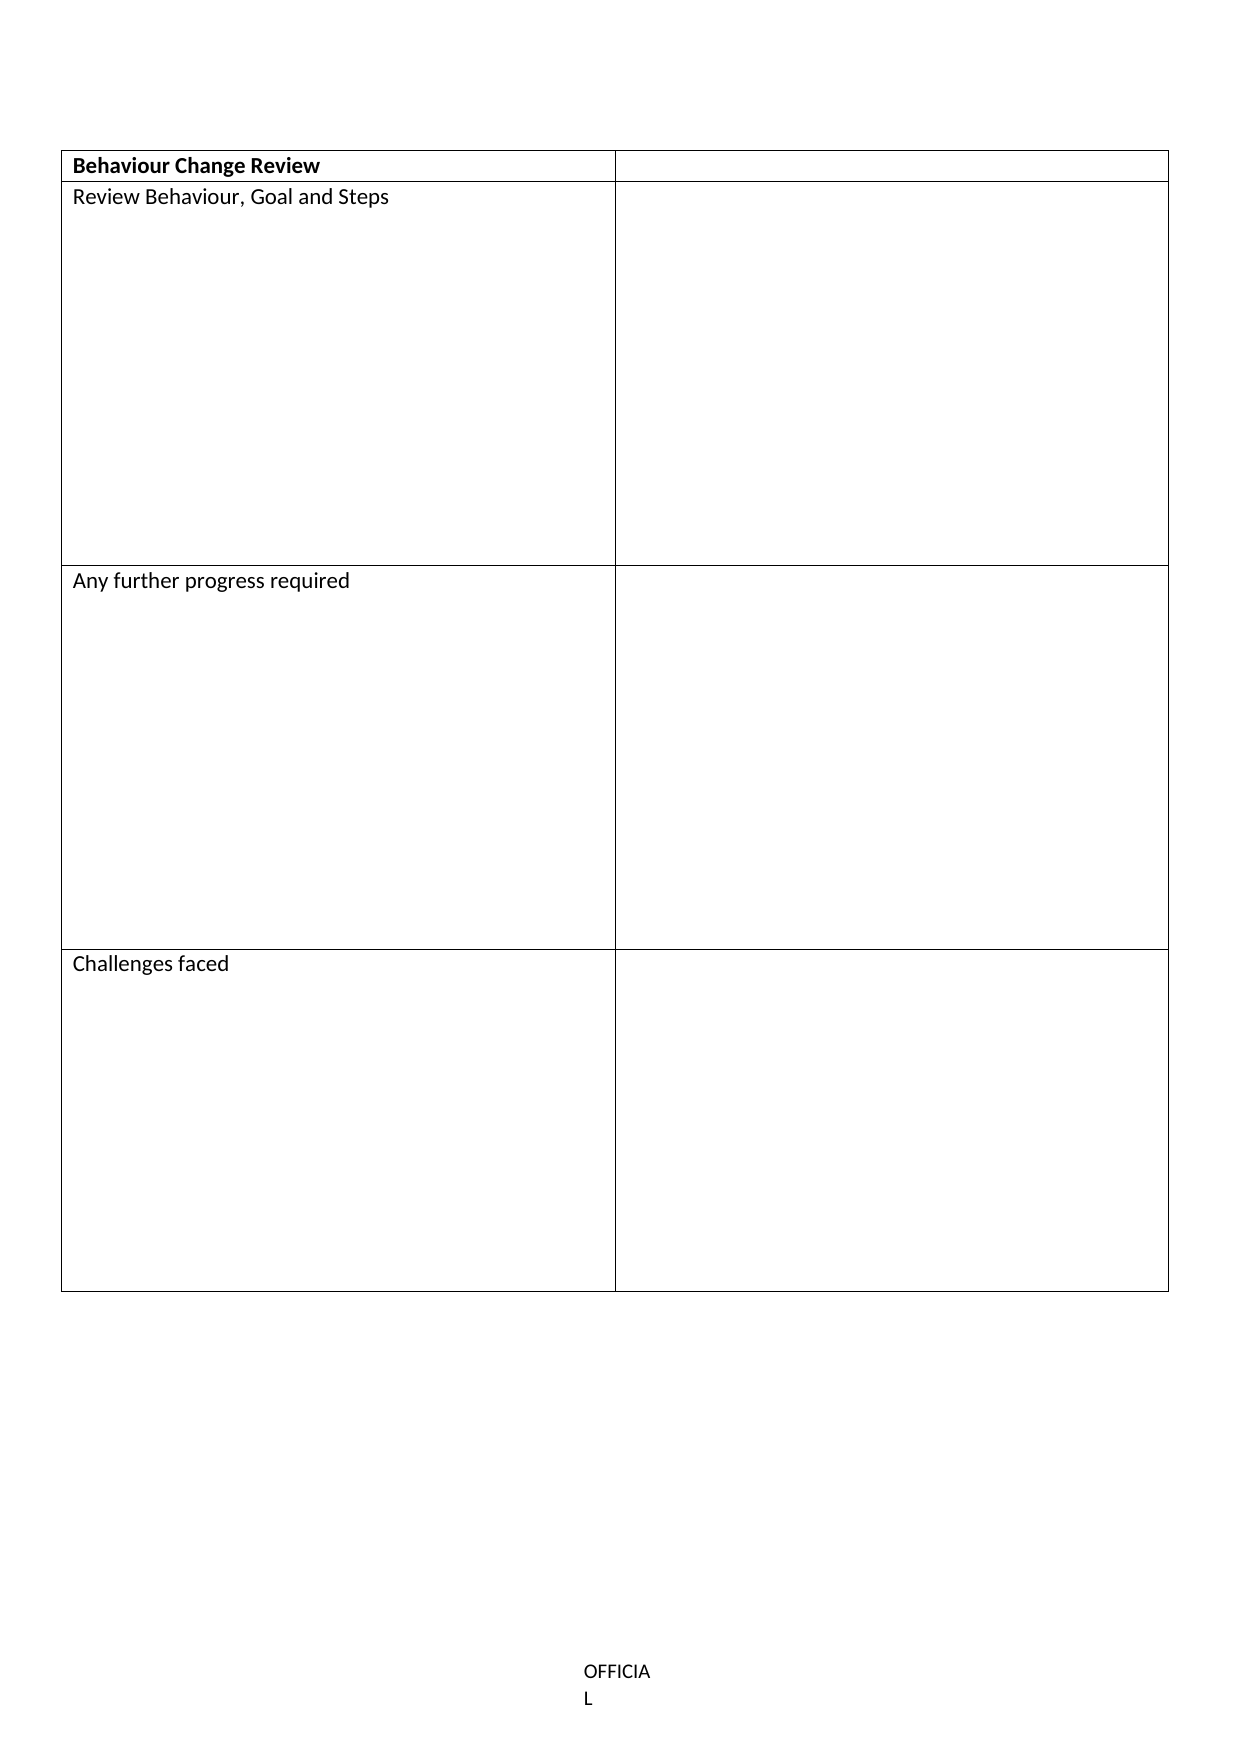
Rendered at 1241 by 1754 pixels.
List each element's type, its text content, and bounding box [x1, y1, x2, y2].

table_cell Review Behaviour, Goal and Steps [62, 182, 615, 565]
table_header Behaviour Change Review [62, 151, 615, 181]
table_cell Challenges faced [62, 950, 615, 1291]
table_cell Any further progress required [62, 566, 615, 948]
table_header [616, 151, 1168, 181]
table_cell [616, 182, 1168, 565]
table_cell [616, 950, 1168, 1291]
table_cell [616, 566, 1168, 948]
